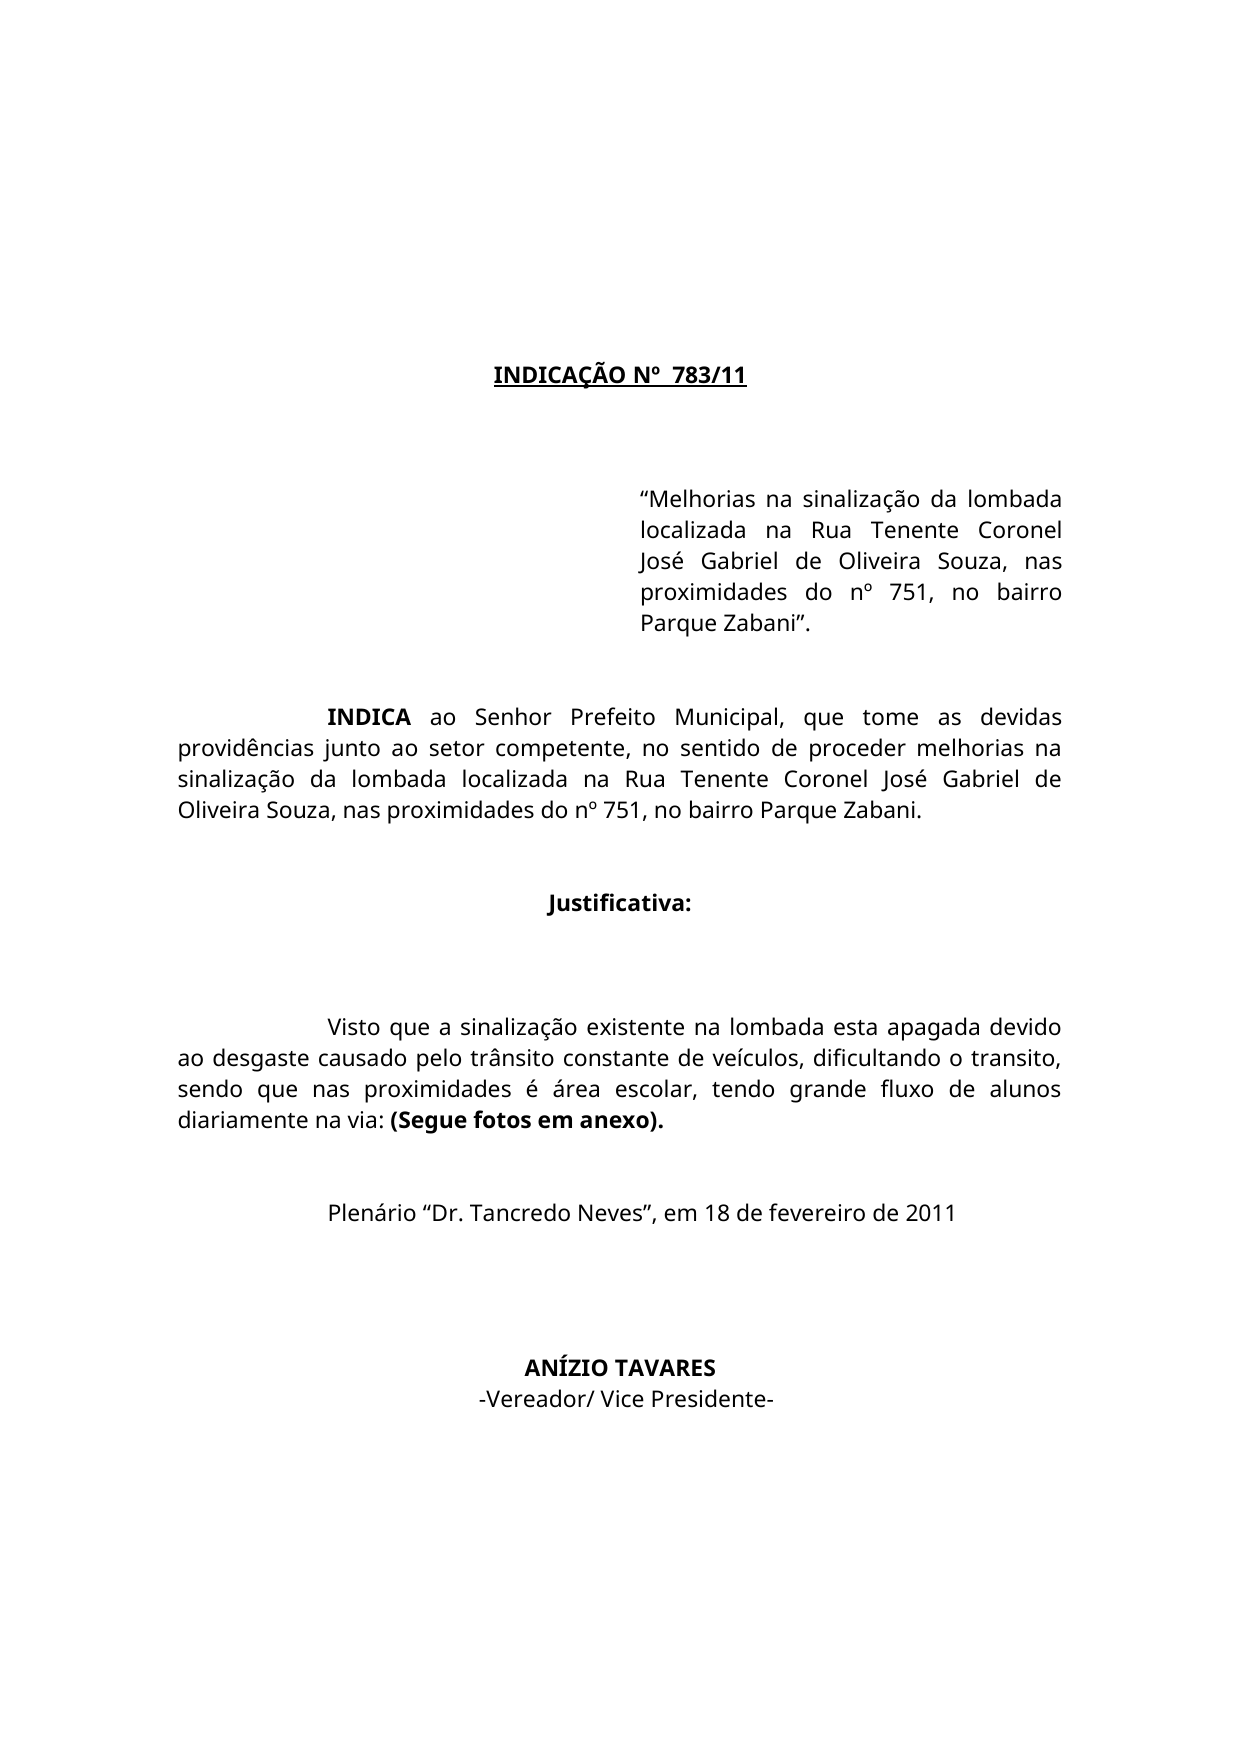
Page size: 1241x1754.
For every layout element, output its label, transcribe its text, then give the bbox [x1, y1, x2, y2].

text Visto que a sinalização existente na lombada esta apagada devido ao desgaste causado pelo trânsito constante de veículos, dificultando o transito, sendo que nas proximidades é área escolar, tendo grande fluxo de alunos diariamente na via: (Segue fotos em anexo). [177, 1011, 1063, 1135]
text Justificativa: [177, 887, 1063, 918]
text “Melhorias na sinalização da lombada localizada na Rua Tenente Coronel José Gabriel de Oliveira Souza, nas proximidades do nº 751, no bairro Parque Zabani”. [640, 483, 1063, 638]
text Plenário “Dr. Tancredo Neves”, em 18 de fevereiro de 2011 [177, 1197, 1063, 1228]
text ANÍZIO TAVARES [177, 1352, 1063, 1383]
text INDICA ao Senhor Prefeito Municipal, que tome as devidas providências junto ao setor competente, no sentido de proceder melhorias na sinalização da lombada localizada na Rua Tenente Coronel José Gabriel de Oliveira Souza, nas proximidades do nº 751, no bairro Parque Zabani. [177, 700, 1063, 824]
title INDICAÇÃO Nº 783/11 [177, 359, 1063, 390]
text -Vereador/ Vice Presidente- [177, 1383, 1063, 1414]
